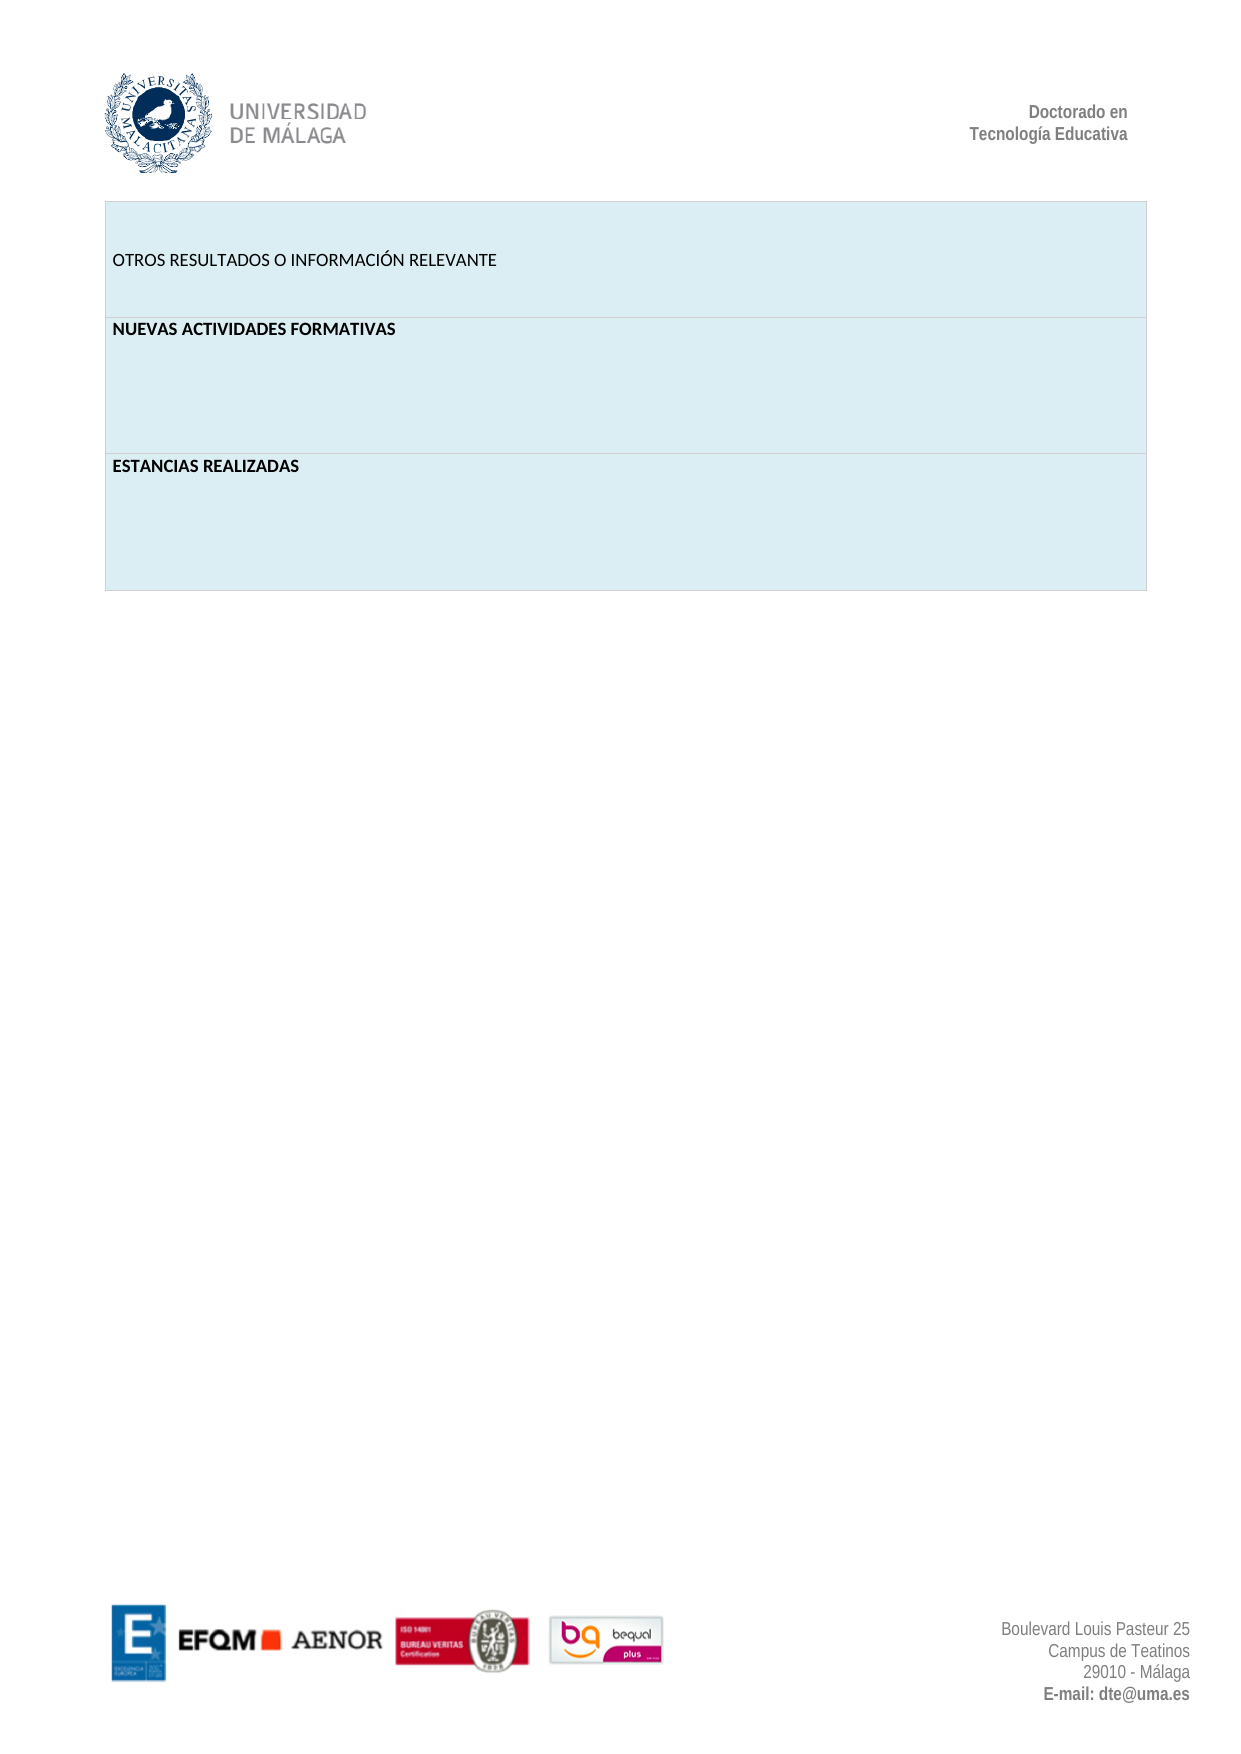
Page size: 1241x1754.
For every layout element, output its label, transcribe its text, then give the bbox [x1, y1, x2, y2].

table_cell RESULTADOS OBTENIDOS DURANTE EL PERIODO SOMETIDO A EVALUACIÓN PUBLICACIONES COMUNICACIONES OTROS RESULTADOS O INFORMACIÓN RELEVANTE [106, 202, 1146, 317]
table_cell ESTANCIAS REALIZADAS [106, 454, 1146, 590]
table_cell NUEVAS ACTIVIDADES FORMATIVAS [106, 318, 1146, 453]
picture [104, 1590, 680, 1697]
